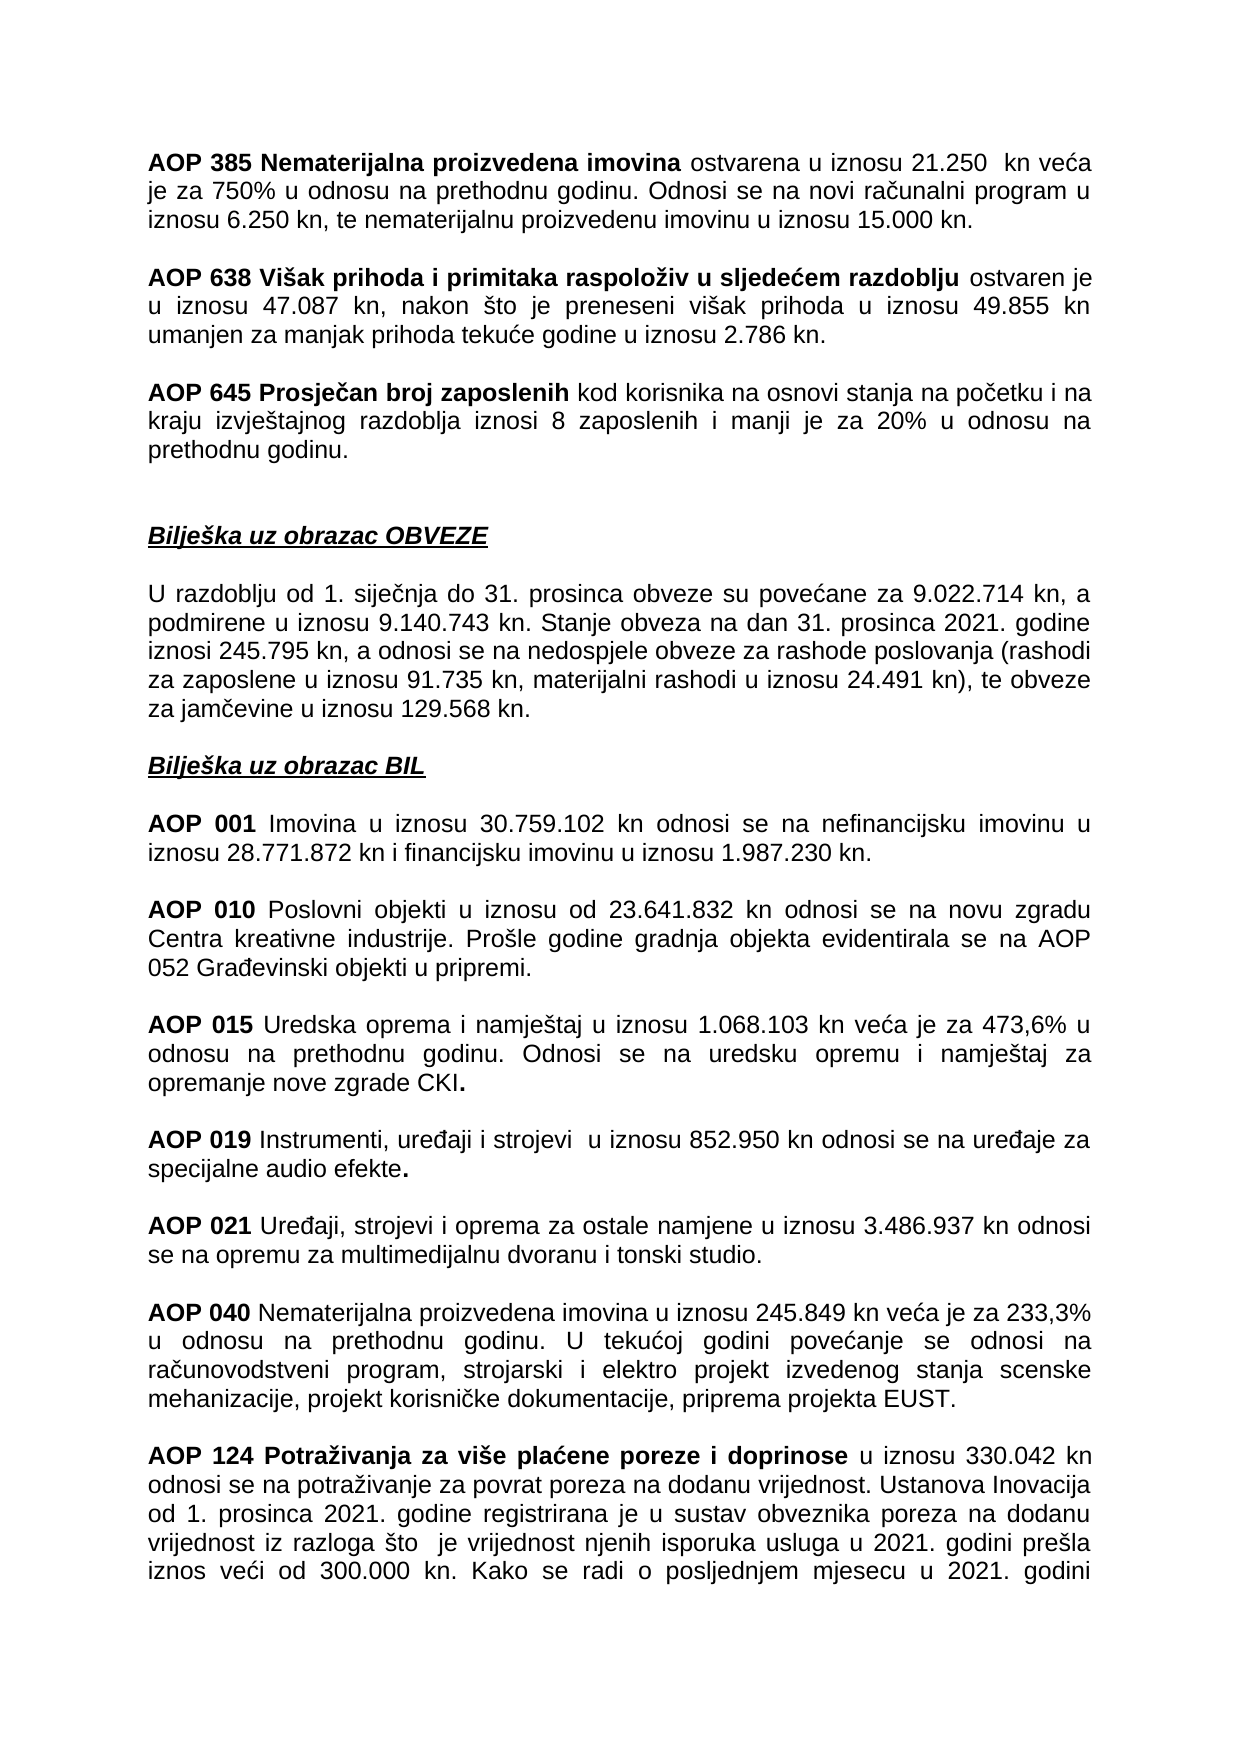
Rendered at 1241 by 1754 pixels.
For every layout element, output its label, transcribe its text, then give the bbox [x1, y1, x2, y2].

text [148, 1441, 1093, 1585]
text AOP 040 Nematerijalna proizvedena imovina u iznosu 245.849 kn veća je za 233,3% u odnosu na prethodnu godinu. U tekućoj godini povećanje se odnosi na računovodstveni program, strojarski i elektro projekt izvedenog stanja scenske mehanizacije, projekt korisničke dokumentacije, priprema projekta EUST. [148, 1298, 1093, 1413]
text AOP 021 Uređaji, strojevi i oprema za ostale namjene u iznosu 3.486.937 kn odnosi se na opremu za multimedijalnu dvoranu i tonski studio. [148, 1211, 1093, 1269]
text U razdoblju od 1. siječnja do 31. prosinca obveze su povećane za 9.022.714 kn, a podmirene u iznosu 9.140.743 kn. Stanje obveza na dan 31. prosinca 2021. godine iznosi 245.795 kn, a odnosi se na nedospjele obveze za rashode poslovanja (rashodi za zaposlene u iznosu 91.735 kn, materijalni rashodi u iznosu 24.491 kn), te obveze za jamčevine u iznosu 129.568 kn. [148, 579, 1093, 723]
text Bilješka uz obrazac BIL [148, 751, 1093, 780]
text AOP 645 Prosječan broj zaposlenih kod korisnika na osnovi stanja na početku i na kraju izvještajnog razdoblja iznosi 8 zaposlenih i manji je za 20% u odnosu na prethodnu godinu. [148, 378, 1093, 464]
text AOP 010 Poslovni objekti u iznosu od 23.641.832 kn odnosi se na novu zgradu Centra kreativne industrije. Prošle godine gradnja objekta evidentirala se na AOP 052 Građevinski objekti u pripremi. [148, 895, 1093, 981]
text AOP 001 Imovina u iznosu 30.759.102 kn odnosi se na nefinancijsku imovinu u iznosu 28.771.872 kn i financijsku imovinu u iznosu 1.987.230 kn. [148, 809, 1093, 866]
text Bilješka uz obrazac OBVEZE [148, 521, 1093, 550]
text AOP 385 Nematerijalna proizvedena imovina ostvarena u iznosu 21.250 kn veća je za 750% u odnosu na prethodnu godinu. Odnosi se na novi računalni program u iznosu 6.250 kn, te nematerijalnu proizvedenu imovinu u iznosu 15.000 kn. [148, 148, 1093, 234]
text AOP 019 Instrumenti, uređaji i strojevi u iznosu 852.950 kn odnosi se na uređaje za specijalne audio efekte. [148, 1125, 1093, 1183]
text AOP 015 Uredska oprema i namještaj u iznosu 1.068.103 kn veća je za 473,6% u odnosu na prethodnu godinu. Odnosi se na uredsku opremu i namještaj za opremanje nove zgrade CKI. [148, 1010, 1093, 1096]
text AOP 638 Višak prihoda i primitaka raspoloživ u sljedećem razdoblju ostvaren je u iznosu 47.087 kn, nakon što je preneseni višak prihoda u iznosu 49.855 kn umanjen za manjak prihoda tekuće godine u iznosu 2.786 kn. [148, 263, 1093, 349]
